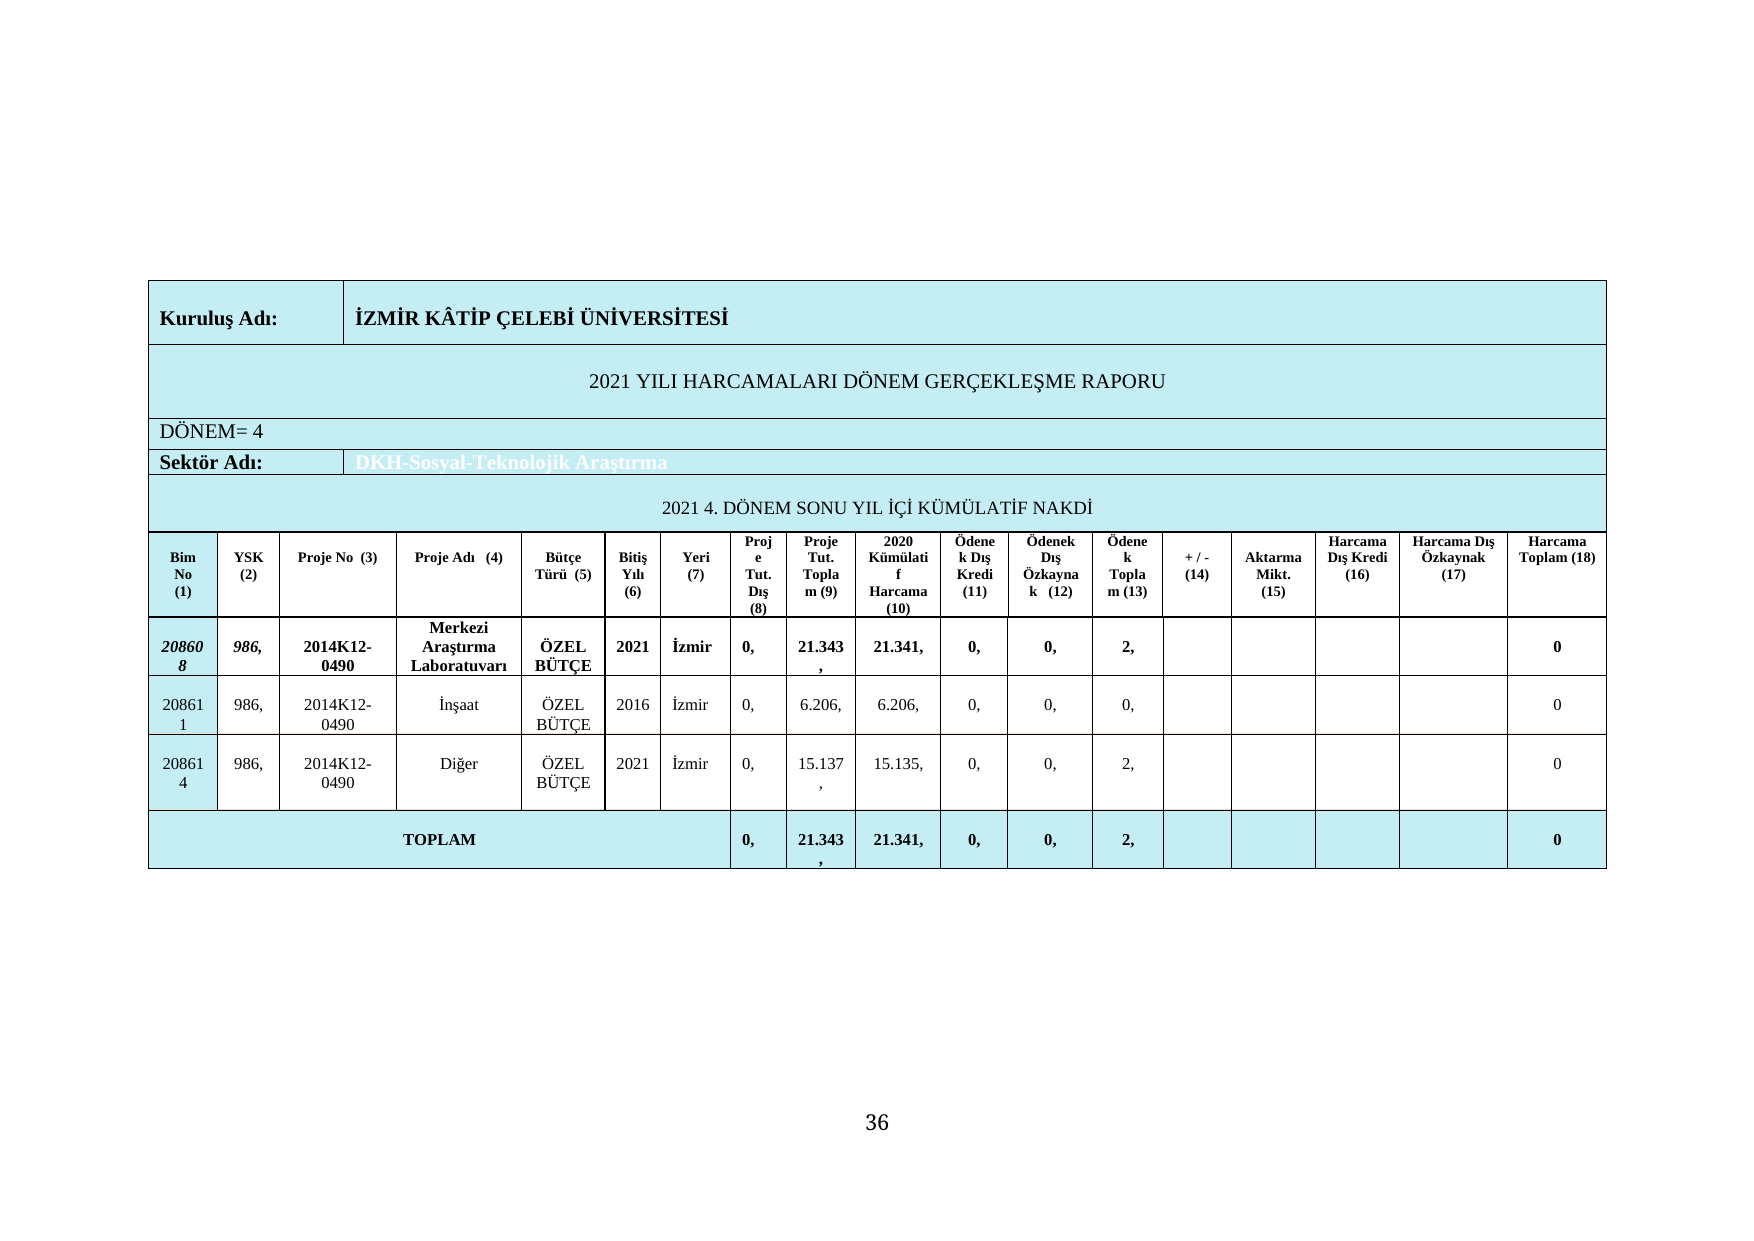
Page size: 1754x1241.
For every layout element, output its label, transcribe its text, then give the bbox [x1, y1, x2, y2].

table_cell 2014K12-0490 [280, 618, 396, 675]
table_cell + / - (14) [1163, 533, 1231, 616]
table_cell [1316, 676, 1399, 733]
table_cell 0, [941, 735, 1007, 809]
table_cell 2016 [606, 676, 660, 733]
table_cell Yeri (7) [661, 533, 730, 616]
table_cell 2021 [606, 618, 660, 675]
table_cell 208608 [149, 618, 217, 675]
table_cell 0 [1508, 811, 1606, 868]
table_cell Proje Adı (4) [397, 533, 521, 616]
table_cell [1232, 735, 1315, 809]
table_cell 208611 [149, 676, 217, 733]
table_cell TOPLAM [149, 811, 730, 868]
table_cell [1232, 618, 1315, 675]
table_cell 208614 [149, 735, 217, 809]
table_cell Proje Tut. Toplam (9) [787, 533, 855, 616]
table_cell [1316, 618, 1399, 675]
table_cell 21.343, [787, 811, 855, 868]
table_cell 2, [1093, 618, 1163, 675]
table_cell [1232, 676, 1315, 733]
table_cell Harcama Dış Kredi (16) [1316, 533, 1399, 616]
table_cell 0, [731, 676, 786, 733]
table_cell DKH-Sosyal-Teknolojik Araştırma [344, 450, 1606, 474]
table_header İZMİR KÂTİP ÇELEBİ ÜNİVERSİTESİ [344, 281, 1606, 344]
table_cell 2014K12-0490 [280, 735, 396, 809]
table_cell 986, [218, 676, 279, 733]
table_cell 0, [941, 618, 1007, 675]
table_cell 0, [1008, 811, 1092, 868]
table_cell ÖZEL BÜTÇE [522, 618, 604, 675]
table_cell 0, [941, 676, 1007, 733]
table_cell [1164, 676, 1231, 733]
table_cell 0 [1508, 735, 1606, 809]
table_cell Ödenek Dış Kredi (11) [941, 533, 1008, 616]
table_cell 21.341, [856, 811, 940, 868]
table_cell [1400, 811, 1507, 868]
table_cell Proje Tut. Dış (8) [731, 533, 786, 616]
table_cell Harcama Toplam (18) [1508, 533, 1606, 616]
table_cell 0, [1093, 676, 1163, 733]
table_cell ÖZEL BÜTÇE [522, 735, 604, 809]
table_cell 2020 Kümülatif Harcama (10) [856, 533, 940, 616]
table_cell 0, [941, 811, 1007, 868]
table_cell [1164, 618, 1231, 675]
table_cell [1232, 811, 1315, 868]
table_cell 0, [731, 811, 786, 868]
table_cell 0, [1008, 676, 1092, 733]
table_cell Bim No (1) [149, 533, 217, 616]
table_cell 21.341, [856, 618, 940, 675]
table_cell Harcama Dış Özkaynak (17) [1400, 533, 1507, 616]
table_cell 986, [218, 618, 279, 675]
table_cell Proje No (3) [280, 533, 396, 616]
table_cell [1316, 735, 1399, 809]
table_cell 2, [1093, 811, 1163, 868]
table_cell 0, [731, 735, 786, 809]
table_cell Bitiş Yılı (6) [606, 533, 660, 616]
table_cell 6.206, [856, 676, 940, 733]
table_cell 0 [1508, 618, 1606, 675]
table_cell [1400, 735, 1507, 809]
table_cell YSK (2) [218, 533, 279, 616]
table_cell [1400, 676, 1507, 733]
table_cell [1316, 811, 1399, 868]
table_cell 2014K12-0490 [280, 676, 396, 733]
table_cell İzmir [661, 618, 730, 675]
table_cell Ödenek Toplam (13) [1093, 533, 1162, 616]
table_cell 2021 YILI HARCAMALARI DÖNEM GERÇEKLEŞME RAPORU [149, 345, 1606, 418]
table_cell Bütçe Türü (5) [522, 533, 604, 616]
table_cell 21.343, [787, 618, 855, 675]
table_cell Diğer [397, 735, 521, 809]
table_cell 0, [1008, 618, 1092, 675]
table_cell 0, [731, 618, 786, 675]
table_cell 15.135, [856, 735, 940, 809]
table_cell 986, [218, 735, 279, 809]
table_cell [1400, 618, 1507, 675]
table_cell ÖZEL BÜTÇE [522, 676, 604, 733]
table_cell 2021 4. DÖNEM SONU YIL İÇİ KÜMÜLATİF NAKDİ [149, 475, 1606, 531]
table_cell 0, [1008, 735, 1092, 809]
table_cell İzmir [661, 676, 730, 733]
table_cell 2021 [606, 735, 660, 809]
table_cell [1164, 735, 1231, 809]
table_cell Sektör Adı: [149, 450, 343, 474]
table_header Kuruluş Adı: [149, 281, 343, 344]
table_cell DÖNEM= 4 [149, 419, 1606, 449]
table_cell İnşaat [397, 676, 521, 733]
table_cell [1164, 811, 1231, 868]
table_cell 6.206, [787, 676, 855, 733]
table_cell 15.137, [787, 735, 855, 809]
table_cell Ödenek Dış Özkaynak (12) [1009, 533, 1092, 616]
table_cell 0 [1508, 676, 1606, 733]
table_cell 2, [1093, 735, 1163, 809]
table_cell Merkezi Araştırma Laboratuvarı [397, 618, 521, 675]
table_cell İzmir [661, 735, 730, 809]
table_cell Aktarma Mikt. (15) [1232, 533, 1315, 616]
